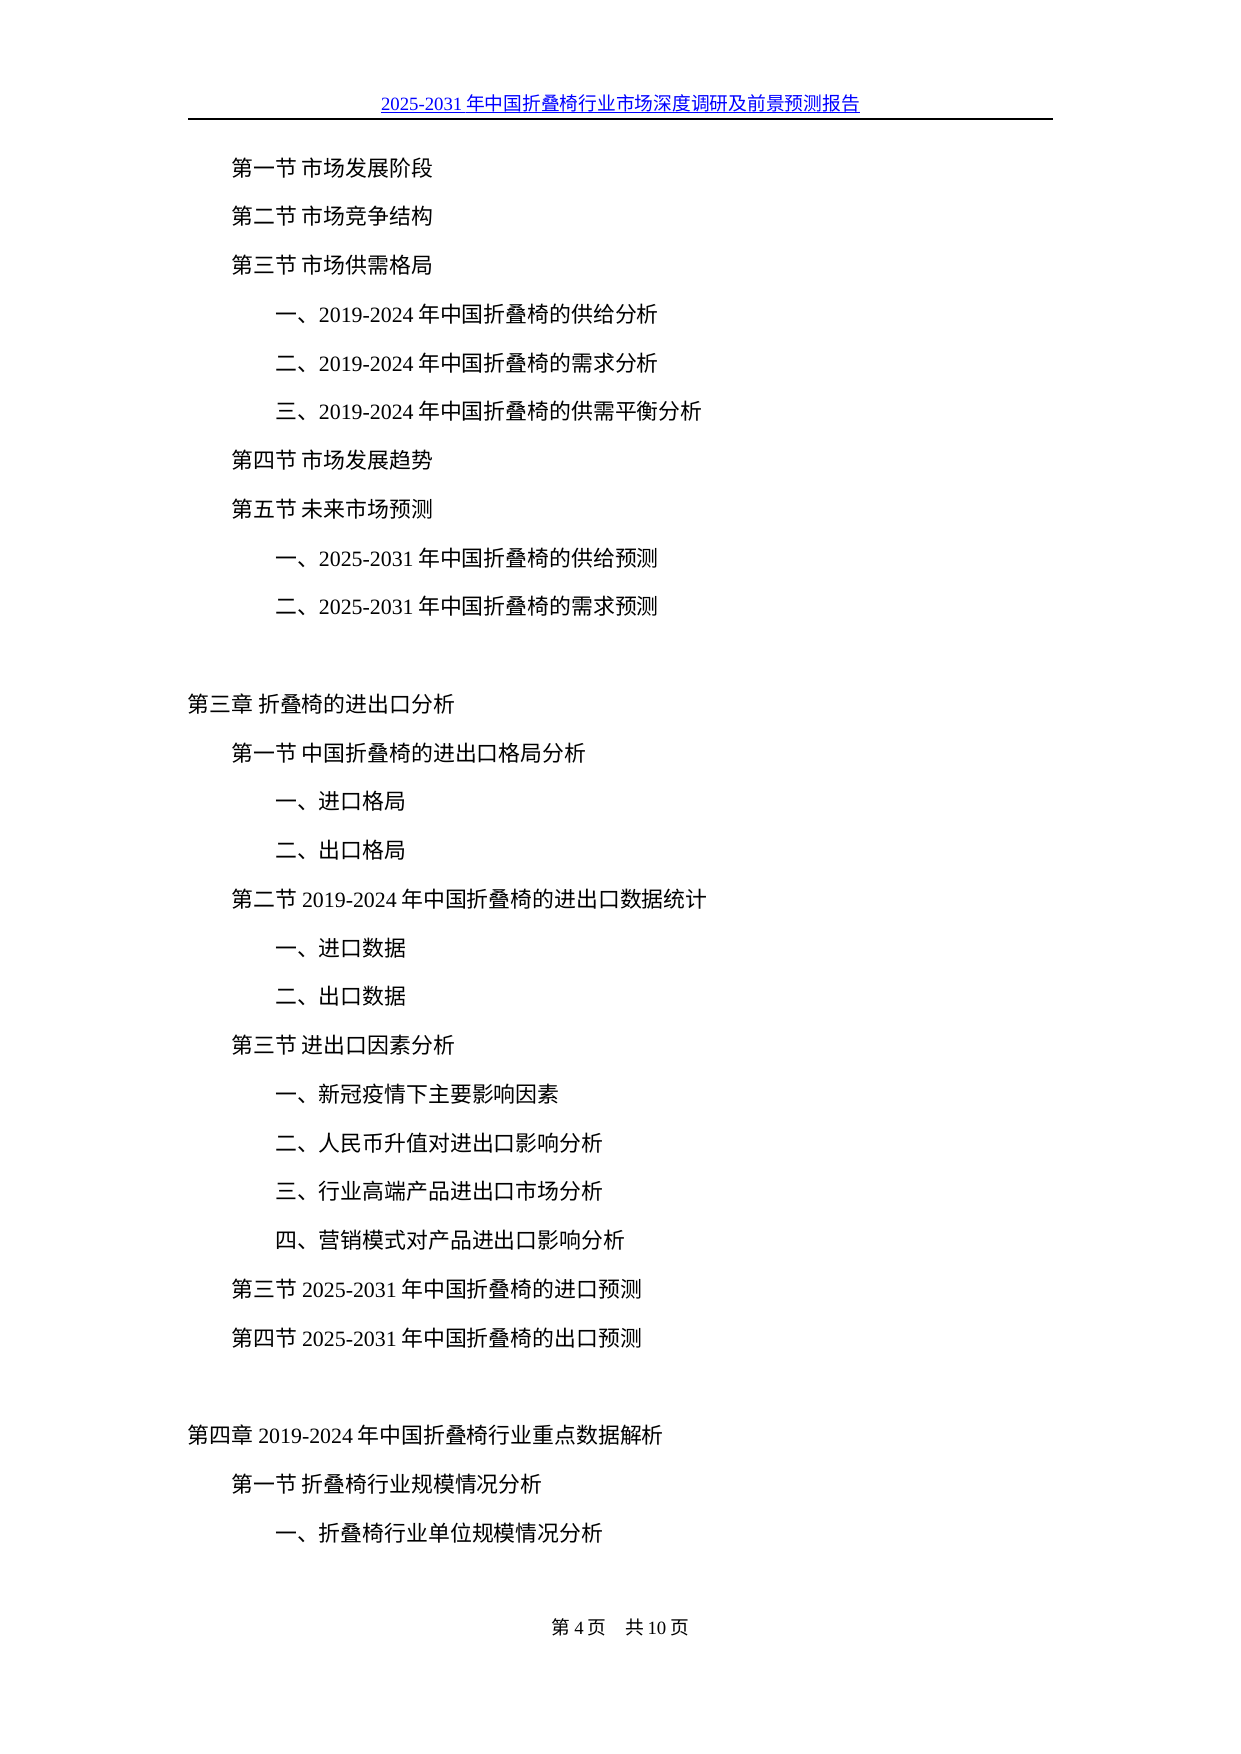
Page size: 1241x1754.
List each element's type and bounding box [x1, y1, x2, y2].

text [187, 150, 1053, 1548]
